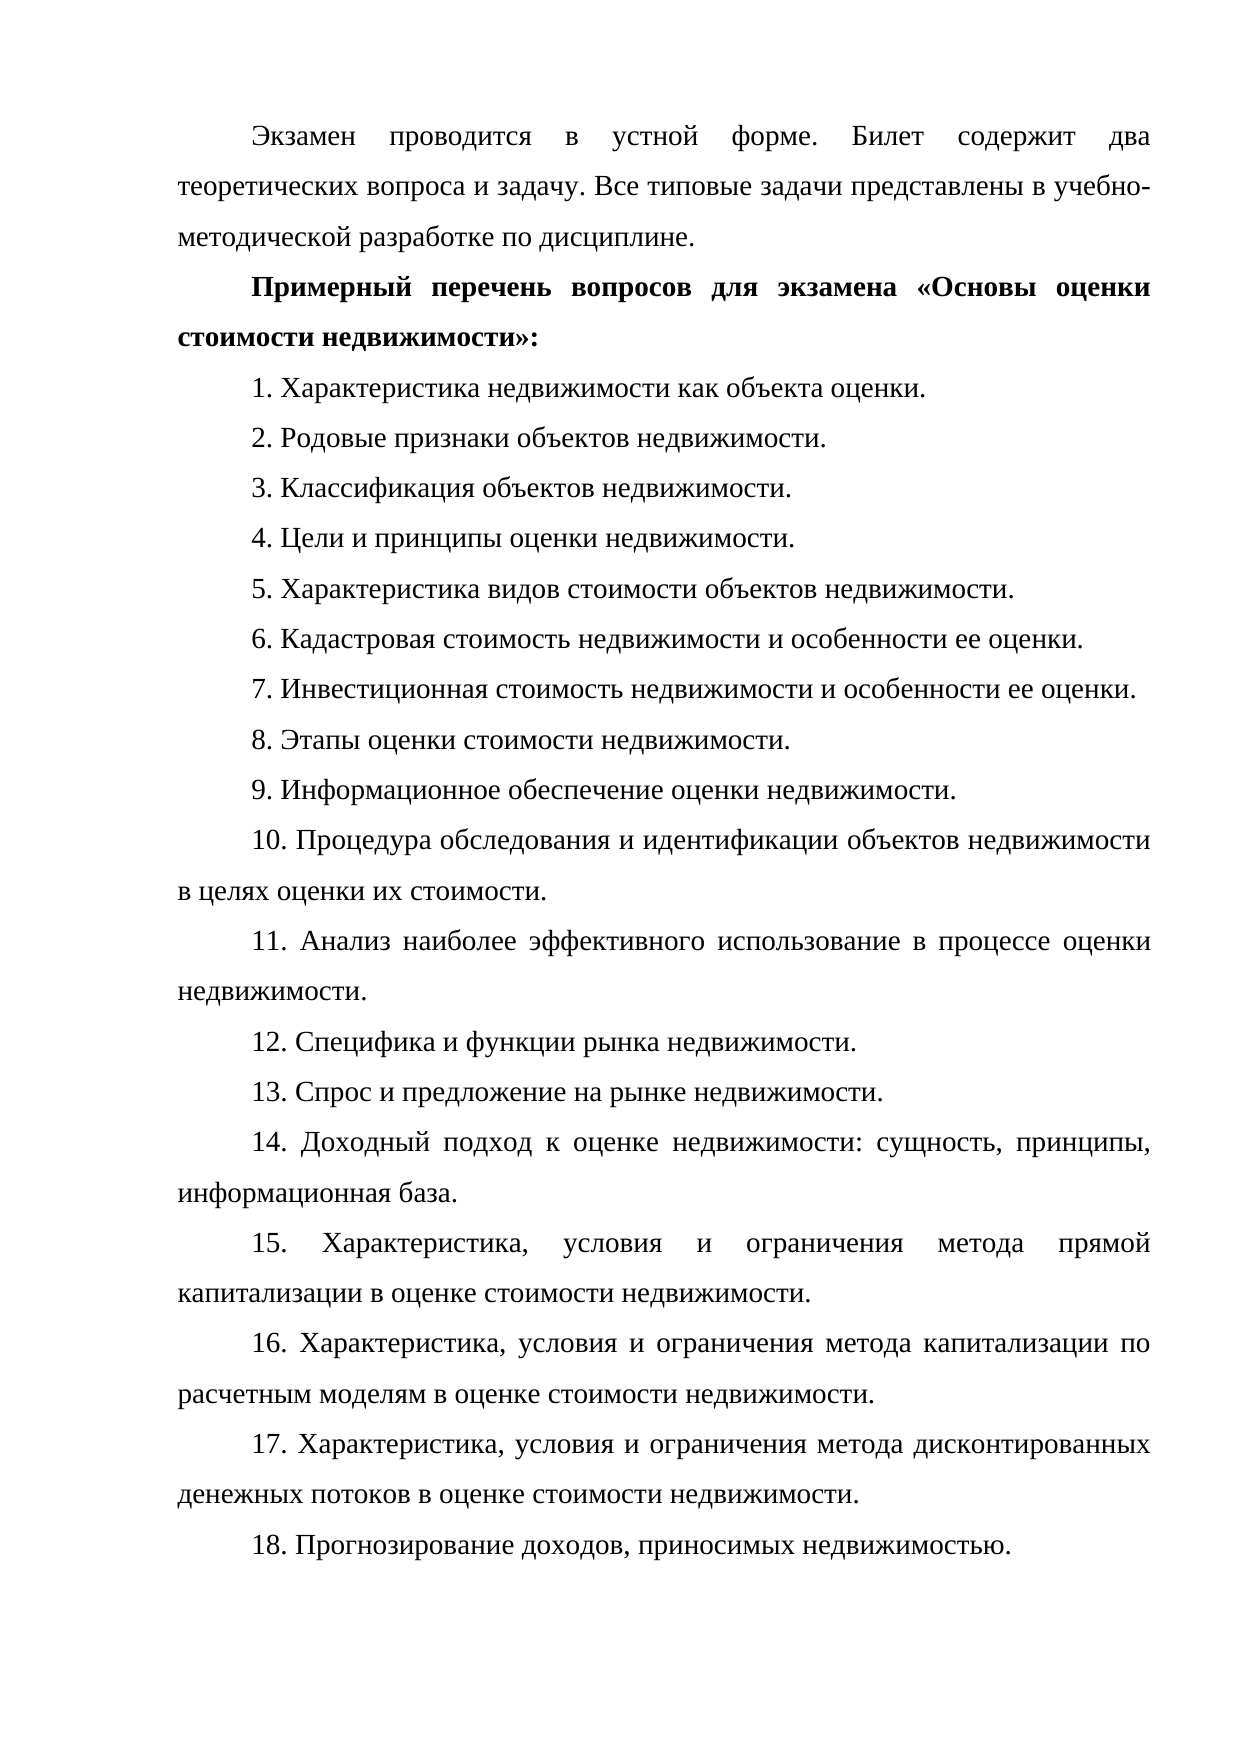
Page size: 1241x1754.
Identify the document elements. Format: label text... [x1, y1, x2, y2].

text 11. Анализ наиболее эффективного использование в процессе оценки недвижимости. [177, 923, 1152, 1007]
text 8. Этапы оценки стоимости недвижимости. [177, 722, 1152, 755]
text 9. Информационное обеспечение оценки недвижимости. [177, 772, 1152, 806]
text 12. Специфика и функции рынка недвижимости. [177, 1024, 1152, 1057]
text Примерный перечень вопросов для экзамена «Основы оценки стоимости недвижимости»: [177, 269, 1152, 353]
text 6. Кадастровая стоимость недвижимости и особенности ее оценки. [177, 621, 1152, 655]
text 2. Родовые признаки объектов недвижимости. [177, 420, 1152, 453]
text 3. Классификация объектов недвижимости. [177, 470, 1152, 504]
text 5. Характеристика видов стоимости объектов недвижимости. [177, 571, 1152, 604]
text 14. Доходный подход к оценке недвижимости: сущность, принципы, информационная база. [177, 1124, 1152, 1208]
text 16. Характеристика, условия и ограничения метода капитализации по расчетным моделям в оценке стоимости недвижимости. [177, 1326, 1152, 1409]
text 17. Характеристика, условия и ограничения метода дисконтированных денежных потоков в оценке стоимости недвижимости. [177, 1426, 1152, 1510]
text Экзамен проводится в устной форме. Билет содержит два теоретических вопроса и задачу. Все типовые задачи представлены в учебно-методической разработке по дисциплине. [177, 118, 1152, 252]
text 13. Спрос и предложение на рынке недвижимости. [177, 1074, 1152, 1108]
text 7. Инвестиционная стоимость недвижимости и особенности ее оценки. [177, 672, 1152, 705]
text 15. Характеристика, условия и ограничения метода прямой капитализации в оценке стоимости недвижимости. [177, 1225, 1152, 1309]
text 18. Прогнозирование доходов, приносимых недвижимостью. [177, 1527, 1152, 1560]
text 1. Характеристика недвижимости как объекта оценки. [177, 370, 1152, 403]
text 10. Процедура обследования и идентификации объектов недвижимости в целях оценки их стоимости. [177, 822, 1152, 906]
text 4. Цели и принципы оценки недвижимости. [177, 521, 1152, 554]
